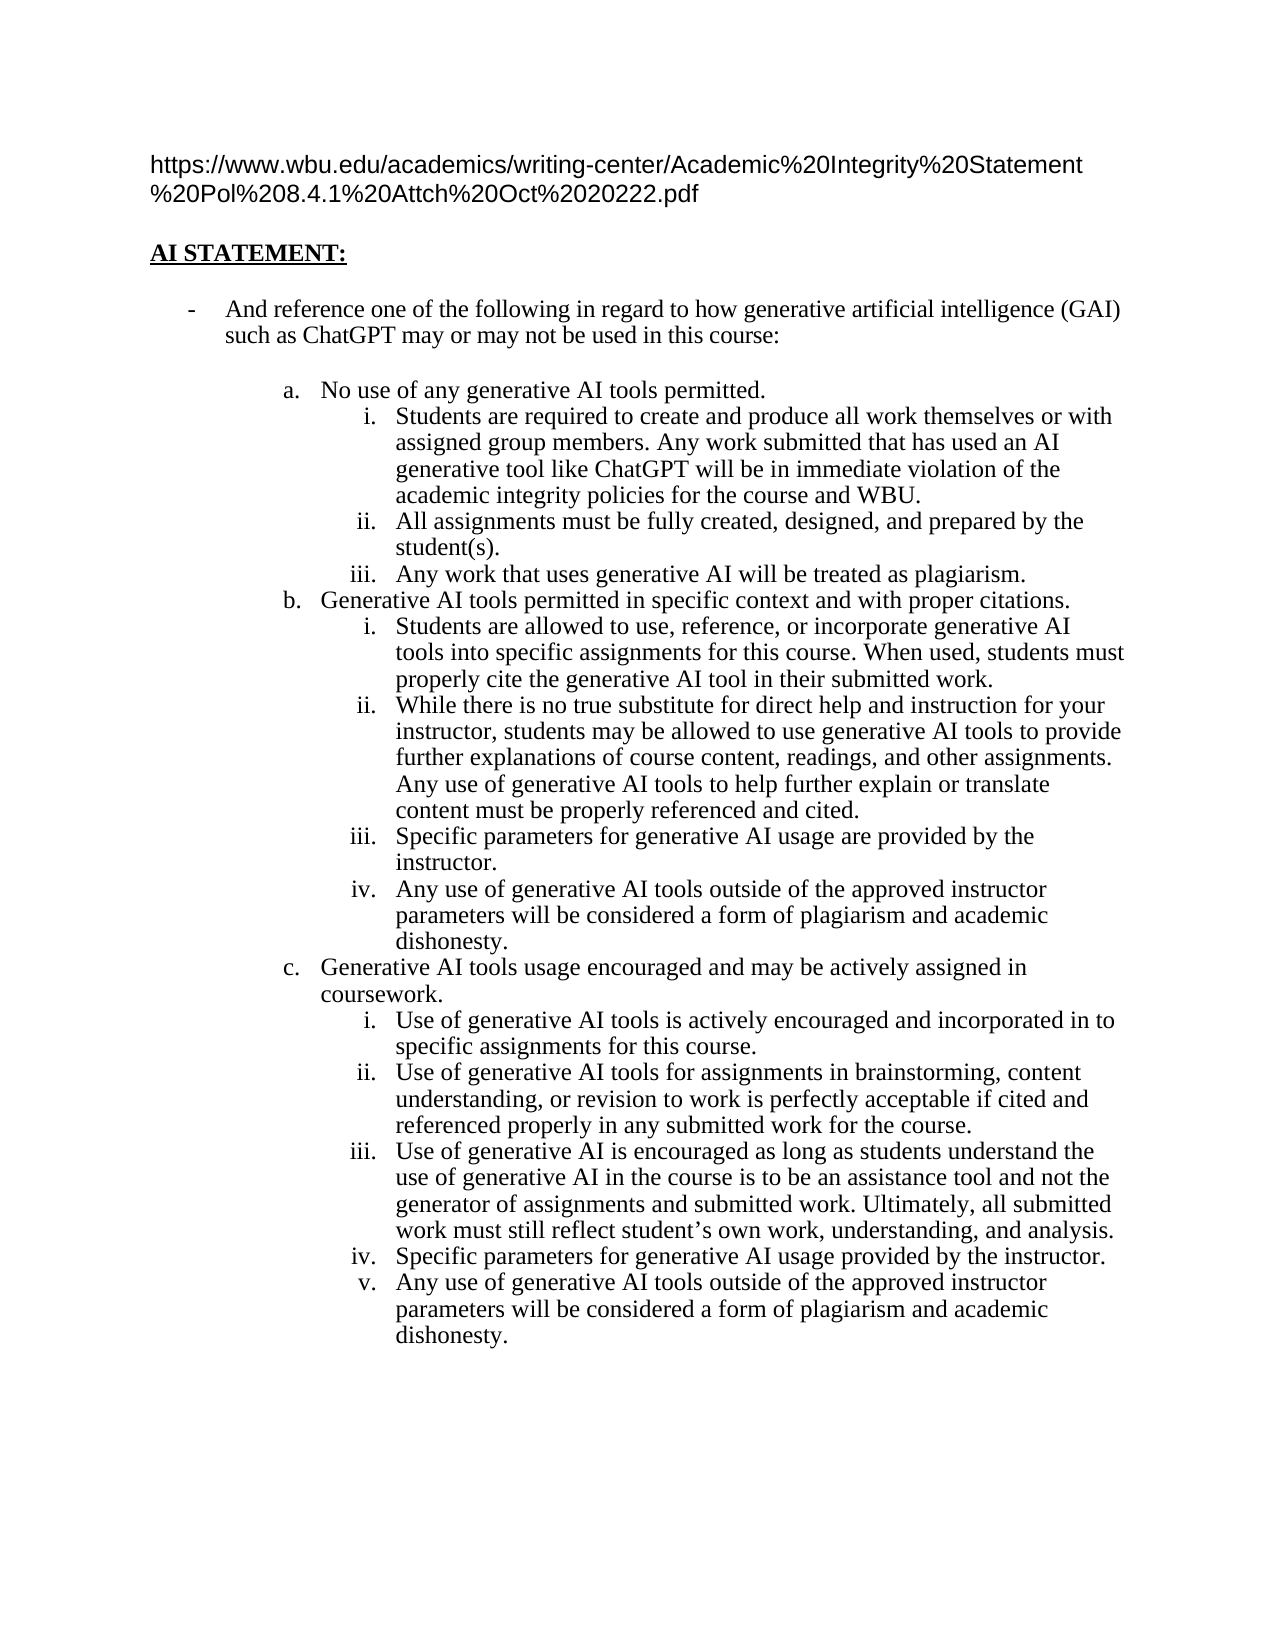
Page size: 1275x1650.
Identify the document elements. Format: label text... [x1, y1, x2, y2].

list Use of generative AI is encouraged as long as students understand the use of generative AI in the course is to be an assistance tool and not the generator of assignments and submitted work. Ultimately, all submitted work must still reflect student’s own work, understanding, and analysis. [377, 1138, 1125, 1243]
list Use of generative AI tools is actively encouraged and incorporated in to specific assignments for this course. [377, 1007, 1125, 1060]
list Use of generative AI tools for assignments in brainstorming, content understanding, or revision to work is perfectly acceptable if cited and referenced properly in any submitted work for the course. [377, 1060, 1125, 1138]
list Students are required to create and produce all work themselves or with assigned group members. Any work submitted that has used an AI generative tool like ChatGPT will be in immediate violation of the academic integrity policies for the course and WBU. [377, 403, 1125, 508]
list Any use of generative AI tools outside of the approved instructor parameters will be considered a form of plagiarism and academic dishonesty. [377, 876, 1125, 955]
list Specific parameters for generative AI usage provided by the instructor. [377, 1243, 1125, 1270]
list And reference one of the following in regard to how generative artificial intelligence (GAI) such as ChatGPT may or may not be used in this course: [187, 296, 1125, 348]
list Specific parameters for generative AI usage are provided by the instructor. [377, 823, 1125, 876]
list No use of any generative AI tools permitted. [283, 377, 1125, 403]
list Students are allowed to use, reference, or incorporate generative AI tools into specific assignments for this course. When used, students must properly cite the generative AI tool in their submitted work. [377, 613, 1125, 692]
list While there is no true substitute for direct help and instruction for your instructor, students may be allowed to use generative AI tools to provide further explanations of course content, readings, and other assignments. Any use of generative AI tools to help further explain or translate content must be properly referenced and cited. [377, 692, 1125, 823]
list Any work that uses generative AI will be treated as plagiarism. [377, 561, 1125, 587]
list Generative AI tools usage encouraged and may be actively assigned in coursework. [283, 955, 1125, 1007]
text AI STATEMENT: [150, 238, 1125, 267]
list All assignments must be fully created, designed, and prepared by the student(s). [377, 508, 1125, 561]
list Any use of generative AI tools outside of the approved instructor parameters will be considered a form of plagiarism and academic dishonesty. [377, 1270, 1125, 1348]
list Generative AI tools permitted in specific context and with proper citations. [283, 587, 1125, 613]
text https://www.wbu.edu/academics/writing-center/Academic%20Integrity%20Statement%20Pol%208.4.1%20Attch%20Oct%2020222.pdf [150, 150, 1125, 207]
